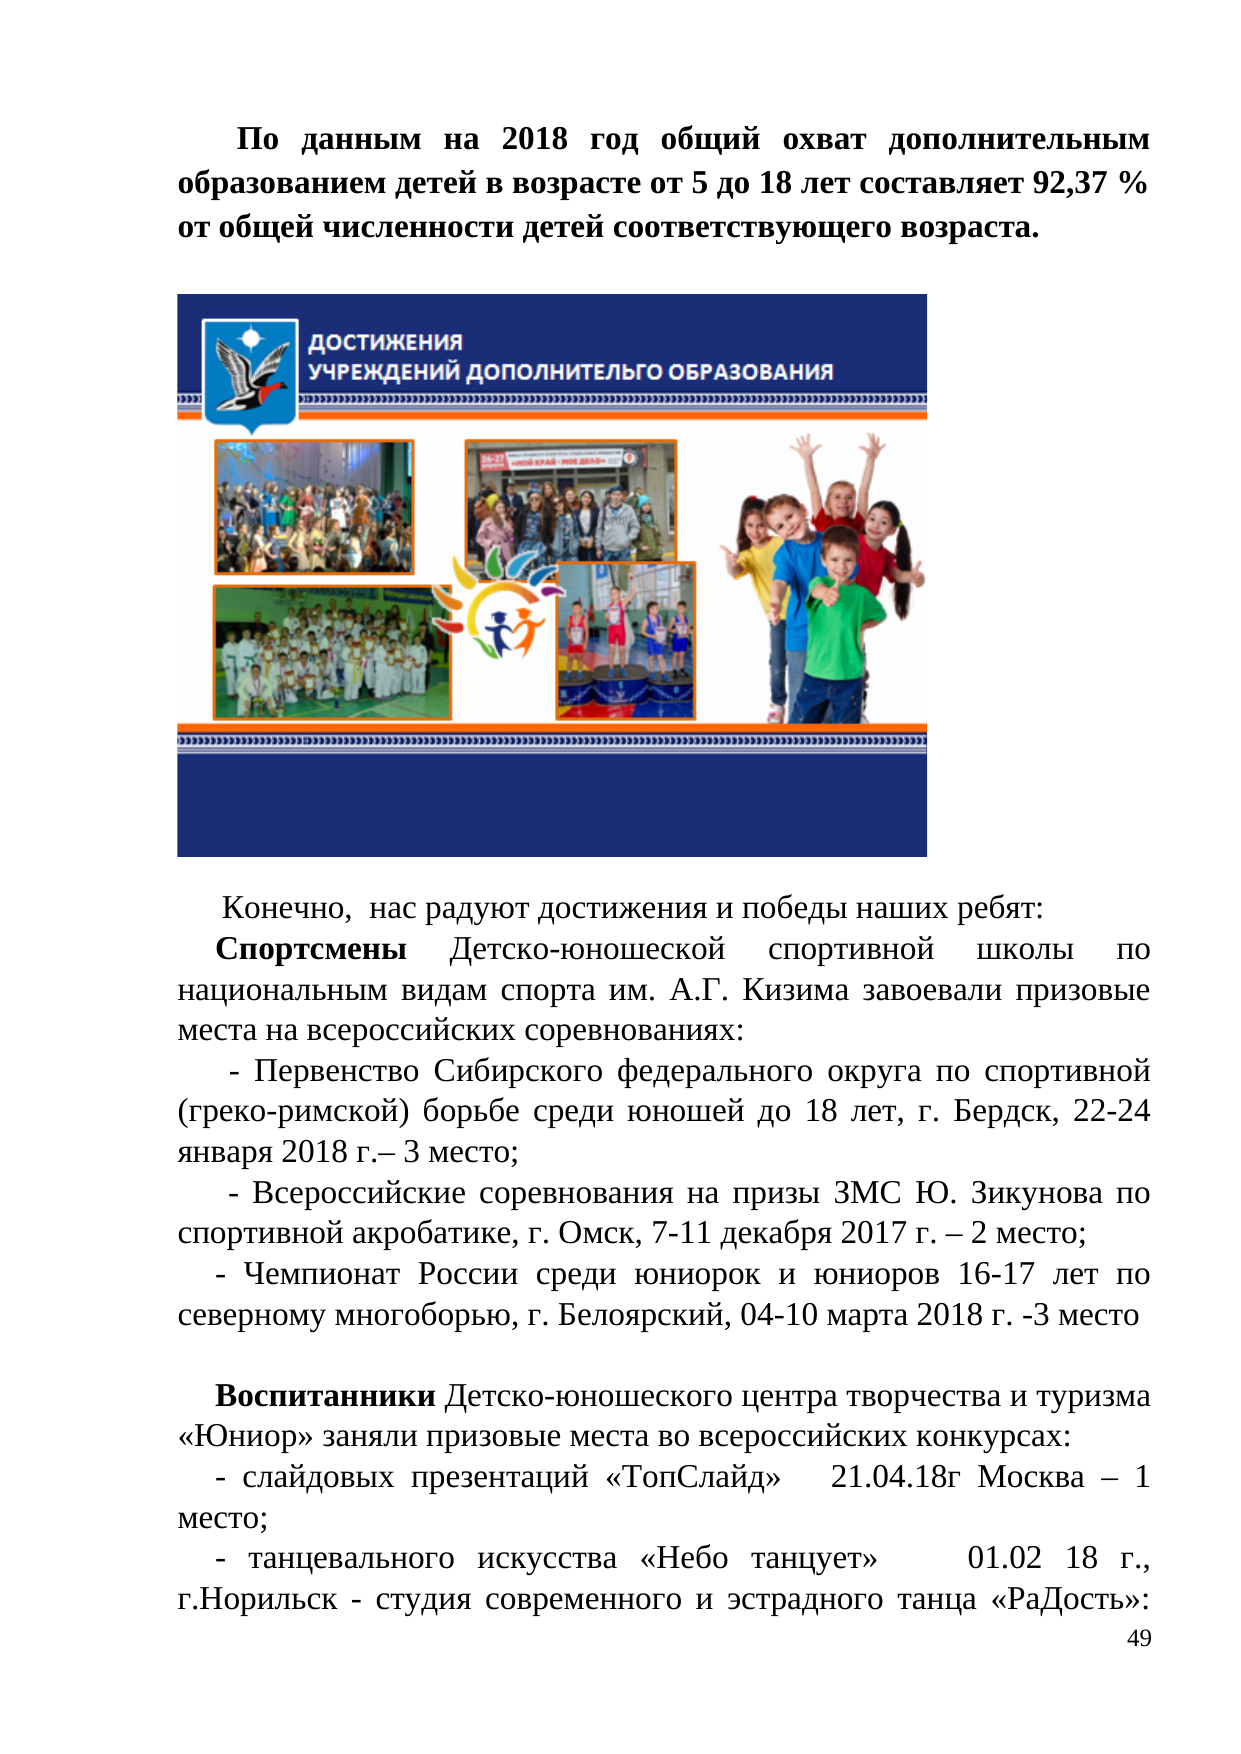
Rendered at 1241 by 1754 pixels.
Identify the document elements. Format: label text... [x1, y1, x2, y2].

text Конечно, нас радуют достижения и победы наших ребят: [177, 887, 1152, 926]
picture [177, 294, 928, 857]
text Спортсмены Детско-юношеской спортивной школы по национальным видам спорта им. А.Г. Кизима завоевали призовые места на всероссийских соревнованиях: [177, 928, 1152, 1048]
text - Чемпионат России среди юниорок и юниоров 16-17 лет по северному многоборью, г. Белоярский, 04-10 марта 2018 г. -3 место [177, 1253, 1152, 1332]
text - Всероссийские соревнования на призы ЗМС Ю. Зикунова по спортивной акробатике, г. Омск, 7-11 декабря 2017 г. – 2 место; [177, 1172, 1152, 1251]
text - Первенство Сибирского федерального округа по спортивной (греко-римской) борьбе среди юношей до 18 лет, г. Бердск, 22-24 января 2018 г.– 3 место; [177, 1050, 1152, 1169]
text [177, 1537, 1152, 1616]
text Воспитанники Детско-юношеского центра творчества и туризма «Юниор» заняли призовые места во всероссийских конкурсах: [177, 1375, 1152, 1454]
text - слайдовых презентаций «ТопСлайд» 21.04.18г Москва – 1 место; [177, 1456, 1152, 1535]
text По данным на 2018 год общий охват дополнительным образованием детей в возрасте от 5 до 18 лет составляет 92,37 % от общей численности детей соответствующего возраста. [177, 118, 1152, 244]
